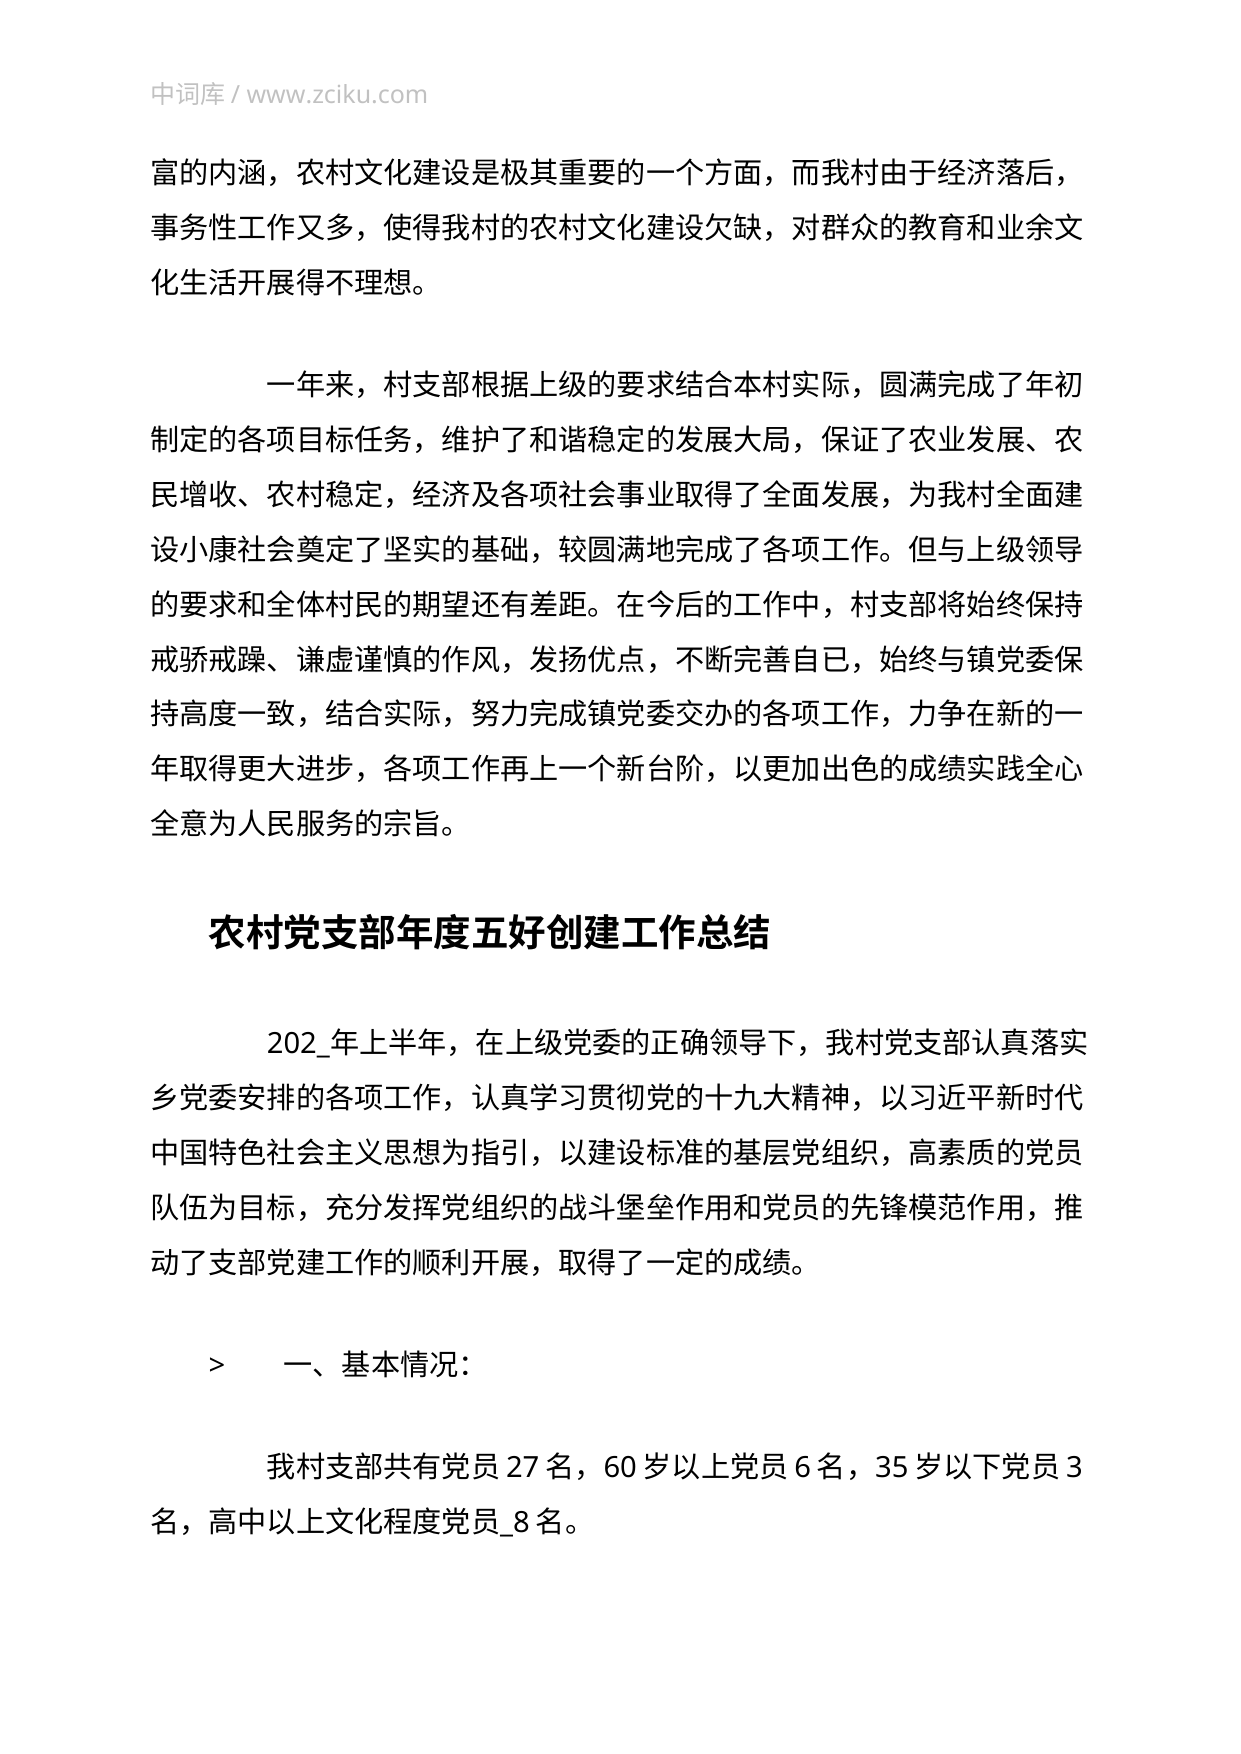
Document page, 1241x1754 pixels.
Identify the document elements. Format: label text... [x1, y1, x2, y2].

text > 一、基本情况： [150, 1341, 1090, 1384]
text 农村党支部年度五好创建工作总结 [150, 902, 1090, 957]
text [150, 150, 1090, 302]
text 一年来，村支部根据上级的要求结合本村实际，圆满完成了年初制定的各项目标任务，维护了和谐稳定的发展大局，保证了农业发展、农民增收、农村稳定，经济及各项社会事业取得了全面发展，为我村全面建设小康社会奠定了坚实的基础，较圆满地完成了各项工作。但与上级领导的要求和全体村民的期望还有差距。在今后的工作中，村支部将始终保持戒骄戒躁、谦虚谨慎的作风，发扬优点，不断完善自已，始终与镇党委保持高度一致，结合实际，努力完成镇党委交办的各项工作，力争在新的一年取得更大进步，各项工作再上一个新台阶，以更加出色的成绩实践全心全意为人民服务的宗旨。 [150, 362, 1090, 843]
text 202_年上半年，在上级党委的正确领导下，我村党支部认真落实乡党委安排的各项工作，认真学习贯彻党的十九大精神，以习近平新时代中国特色社会主义思想为指引，以建设标准的基层党组织，高素质的党员队伍为目标，充分发挥党组织的战斗堡垒作用和党员的先锋模范作用，推动了支部党建工作的顺利开展，取得了一定的成绩。 [150, 1020, 1090, 1282]
text 我村支部共有党员27名，60岁以上党员6名，35岁以下党员3名，高中以上文化程度党员_8名。 [150, 1443, 1090, 1541]
